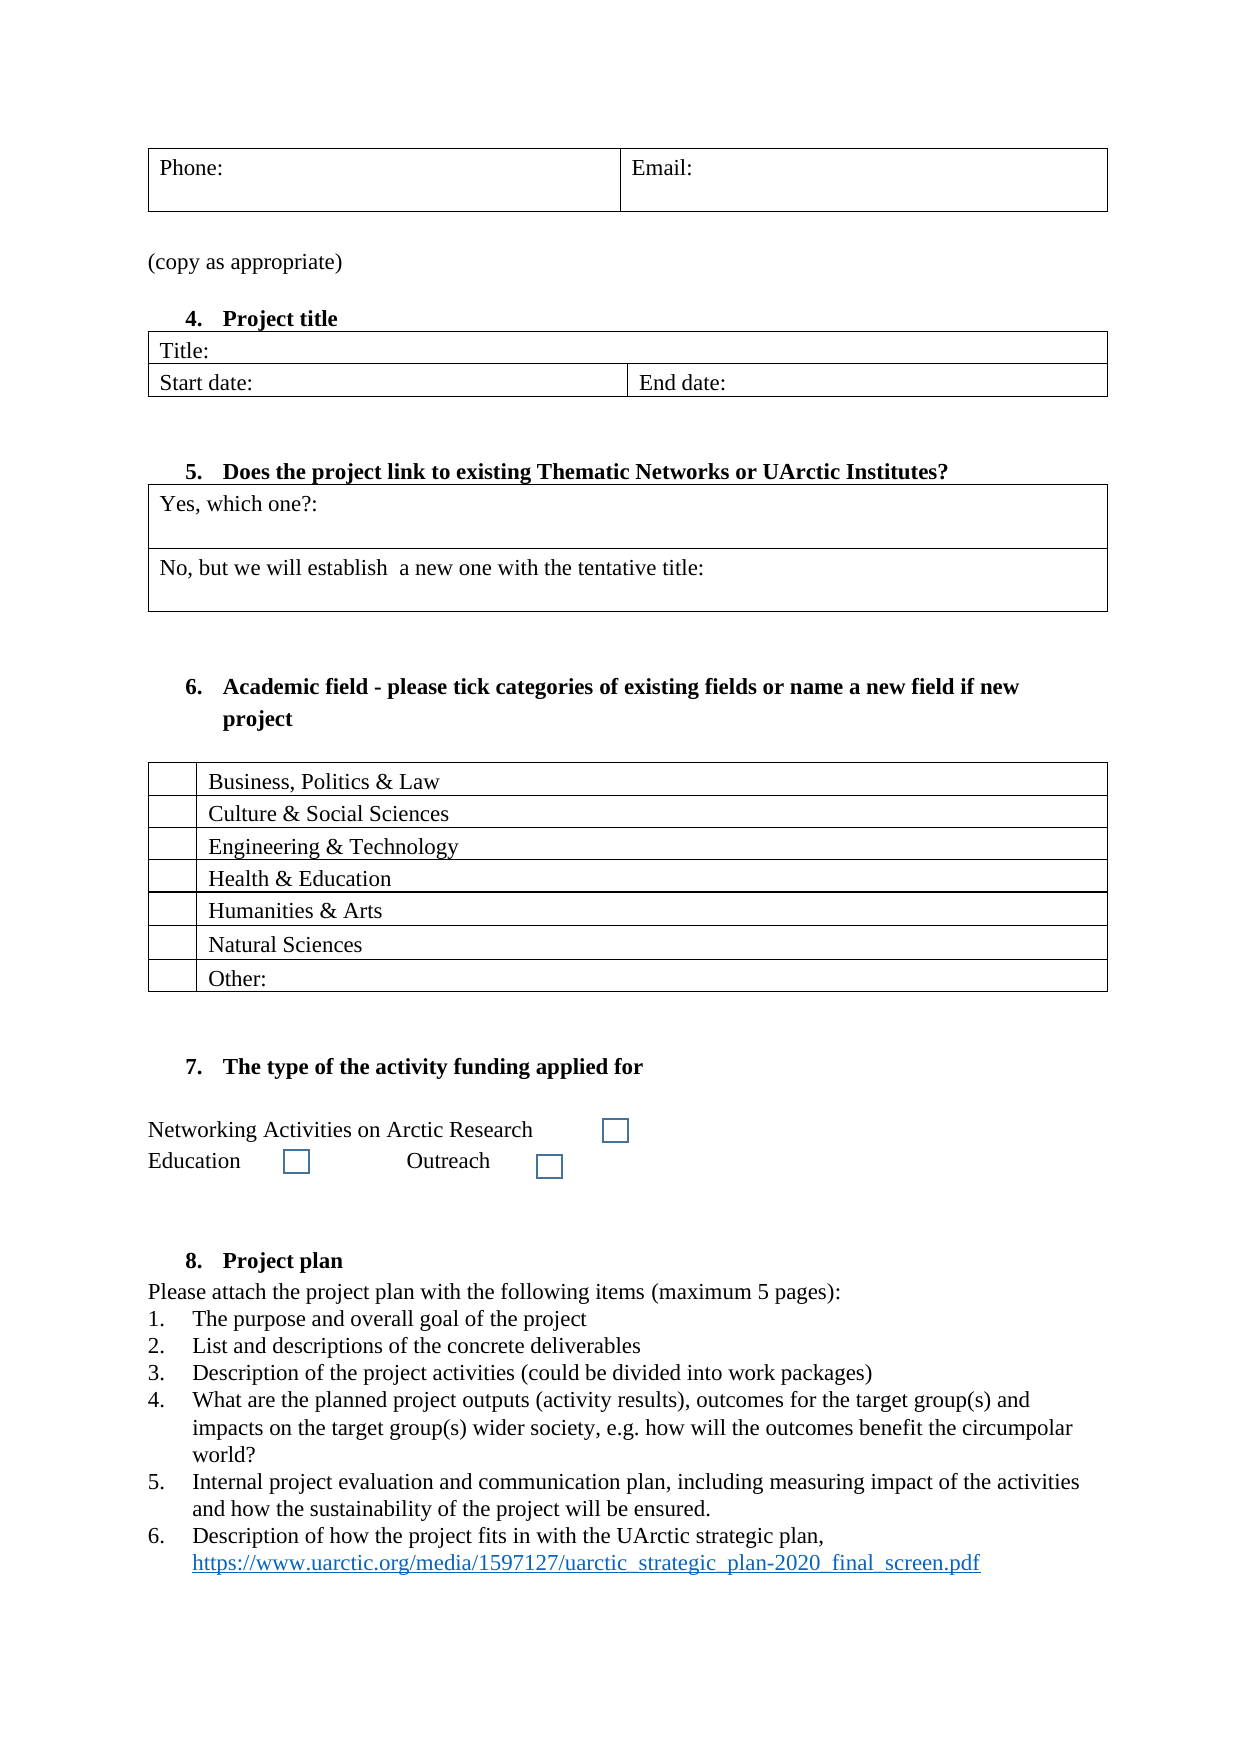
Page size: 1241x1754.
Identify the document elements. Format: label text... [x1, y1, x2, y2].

text Networking Activities on Arctic Research Education Outreach [148, 1111, 1093, 1173]
subtitle Does the project link to existing Thematic Networks or UArctic Institutes? [185, 453, 1093, 484]
table_header Title: [149, 332, 1107, 363]
table_header [149, 763, 196, 794]
table_header Yes, which one?: [149, 485, 1107, 548]
table_cell Culture & Social Sciences [197, 796, 1107, 827]
table_cell [149, 893, 196, 925]
list Description of how the project fits in with the UArctic strategic plan, https://www.uarctic.org/media/1597127/uarctic_strategic_plan-2020_final_screen.pdf [148, 1521, 1093, 1575]
list Internal project evaluation and communication plan, including measuring impact of the activities and how the sustainability of the project will be ensured. [148, 1467, 1093, 1521]
table_cell [149, 960, 196, 991]
table_cell [149, 860, 196, 891]
table_cell Health & Education [197, 860, 1107, 891]
list List and descriptions of the concrete deliverables [148, 1332, 1093, 1359]
table_cell No, but we will establish a new one with the tentative title: [149, 549, 1107, 611]
list What are the planned project outputs (activity results), outcomes for the target group(s) and impacts on the target group(s) wider society, e.g. how will the outcomes benefit the circumpolar world? [148, 1386, 1093, 1467]
table_header Business, Politics & Law [197, 763, 1107, 794]
table_cell Phone: [149, 149, 620, 211]
subtitle The type of the activity funding applied for [185, 1048, 1093, 1079]
subtitle Project title [185, 300, 1093, 331]
table_cell [149, 828, 196, 859]
table_cell End date: [628, 364, 1107, 396]
table_cell Humanities & Arts [197, 893, 1107, 925]
table_cell [149, 796, 196, 827]
table_cell Email: [621, 149, 1107, 211]
text Please attach the project plan with the following items (maximum 5 pages): [148, 1273, 1093, 1304]
table_cell Natural Sciences [197, 926, 1107, 959]
subtitle Project plan [185, 1242, 1093, 1273]
subtitle Academic field - please tick categories of existing fields or name a new field if new project [185, 668, 1093, 731]
text (copy as appropriate) [148, 243, 1093, 275]
list Description of the project activities (could be divided into work packages) [148, 1359, 1093, 1386]
list The purpose and overall goal of the project [148, 1304, 1093, 1332]
table_cell Start date: [149, 364, 627, 396]
table_cell [149, 926, 196, 959]
table_cell Other: [197, 960, 1107, 991]
table_cell Engineering & Technology [197, 828, 1107, 859]
